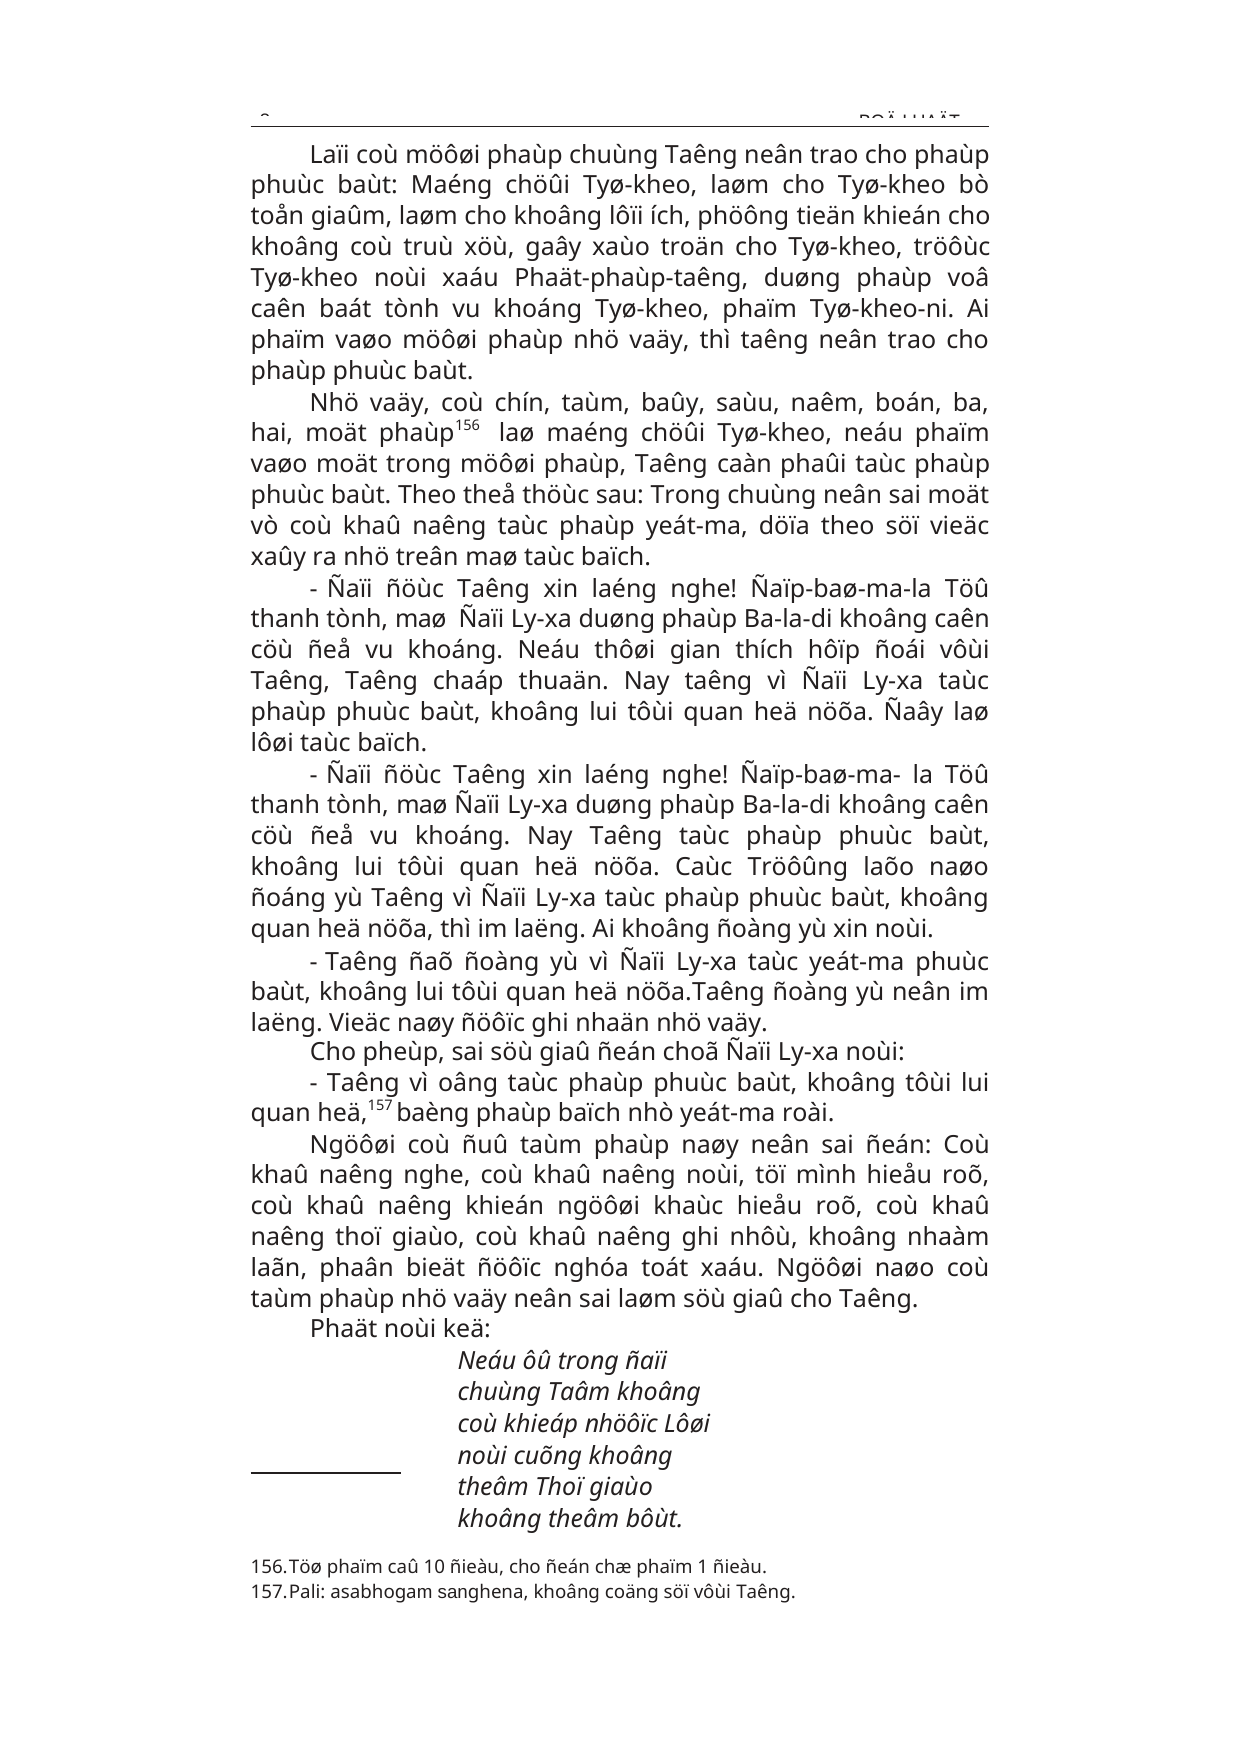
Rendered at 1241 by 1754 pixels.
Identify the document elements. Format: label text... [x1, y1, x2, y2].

list Ñaïi ñöùc Taêng xin laéng nghe! Ñaïp-baø-ma-la Töû thanh tònh, maø Ñaïi Ly-xa duøng phaùp Ba-la-di khoâng caên cöù ñeå vu khoáng. Neáu thôøi gian thích hôïp ñoái vôùi Taêng, Taêng chaáp thuaän. Nay taêng vì Ñaïi Ly-xa taùc phaùp phuùc baùt, khoâng lui tôùi quan heä nöõa. Ñaây laø lôøi taùc baïch. [250, 573, 990, 759]
list Ñaïi ñöùc Taêng xin laéng nghe! Ñaïp-baø-ma- la Töû thanh tònh, maø Ñaïi Ly-xa duøng phaùp Ba-la-di khoâng caên cöù ñeå vu khoáng. Nay Taêng taùc phaùp phuùc baùt, khoâng lui tôùi quan heä nöõa. Caùc Tröôûng laõo naøo ñoáng yù Taêng vì Ñaïi Ly-xa taùc phaùp phuùc baùt, khoâng quan heä nöõa, thì im laëng. Ai khoâng ñoàng yù xin noùi. [250, 759, 990, 945]
list Pali: asabhogam sanghena, khoâng coäng söï vôùi Taêng. [250, 1579, 1065, 1603]
list Taêng ñaõ ñoàng yù vì Ñaïi Ly-xa taùc yeát-ma phuùc baùt, khoâng lui tôùi quan heä nöõa.Taêng ñoàng yù neân im laëng. Vieäc naøy ñöôïc ghi nhaän nhö vaäy. [250, 945, 990, 1038]
text Neáu ôû trong ñaïi chuùng Taâm khoâng coù khieáp nhöôïc Lôøi noùi cuõng khoâng theâm Thoï giaùo khoâng theâm bôùt. [457, 1344, 734, 1535]
list Töø phaïm caû 10 ñieàu, cho ñeán chæ phaïm 1 ñieàu. [250, 1555, 1065, 1579]
text Ngöôøi coù ñuû taùm phaùp naøy neân sai ñeán: Coù khaû naêng nghe, coù khaû naêng noùi, töï mình hieåu roõ, coù khaû naêng khieán ngöôøi khaùc hieåu roõ, coù khaû naêng thoï giaùo, coù khaû naêng ghi nhôù, khoâng nhaàm laãn, phaân bieät ñöôïc nghóa toát xaáu. Ngöôøi naøo coù taùm phaùp nhö vaäy neân sai laøm söù giaû cho Taêng. [250, 1129, 990, 1315]
text Cho pheùp, sai söù giaû ñeán choã Ñaïi Ly-xa noùi: [309, 1038, 1065, 1066]
list Taêng vì oâng taùc phaùp phuùc baùt, khoâng tôùi lui quan heä,157 baèng phaùp baïch nhò yeát-ma roài. [250, 1067, 990, 1129]
text Laïi coù möôøi phaùp chuùng Taêng neân trao cho phaùp phuùc baùt: Maéng chöûi Tyø-kheo, laøm cho Tyø-kheo bò toån giaûm, laøm cho khoâng lôïi ích, phöông tieän khieán cho khoâng coù truù xöù, gaây xaùo troän cho Tyø-kheo, tröôùc Tyø-kheo noùi xaáu Phaät-phaùp-taêng, duøng phaùp voâ caên baát tònh vu khoáng Tyø-kheo, phaïm Tyø-kheo-ni. Ai phaïm vaøo möôøi phaùp nhö vaäy, thì taêng neân trao cho phaùp phuùc baùt. [250, 138, 990, 387]
text Phaät noùi keä: [309, 1315, 1065, 1343]
text Nhö vaäy, coù chín, taùm, baûy, saùu, naêm, boán, ba, hai, moät phaùp156 laø maéng chöûi Tyø-kheo, neáu phaïm vaøo moät trong möôøi phaùp, Taêng caàn phaûi taùc phaùp phuùc baùt. Theo theå thöùc sau: Trong chuùng neân sai moät vò coù khaû naêng taùc phaùp yeát-ma, döïa theo söï vieäc xaûy ra nhö treân maø taùc baïch. [250, 387, 990, 573]
